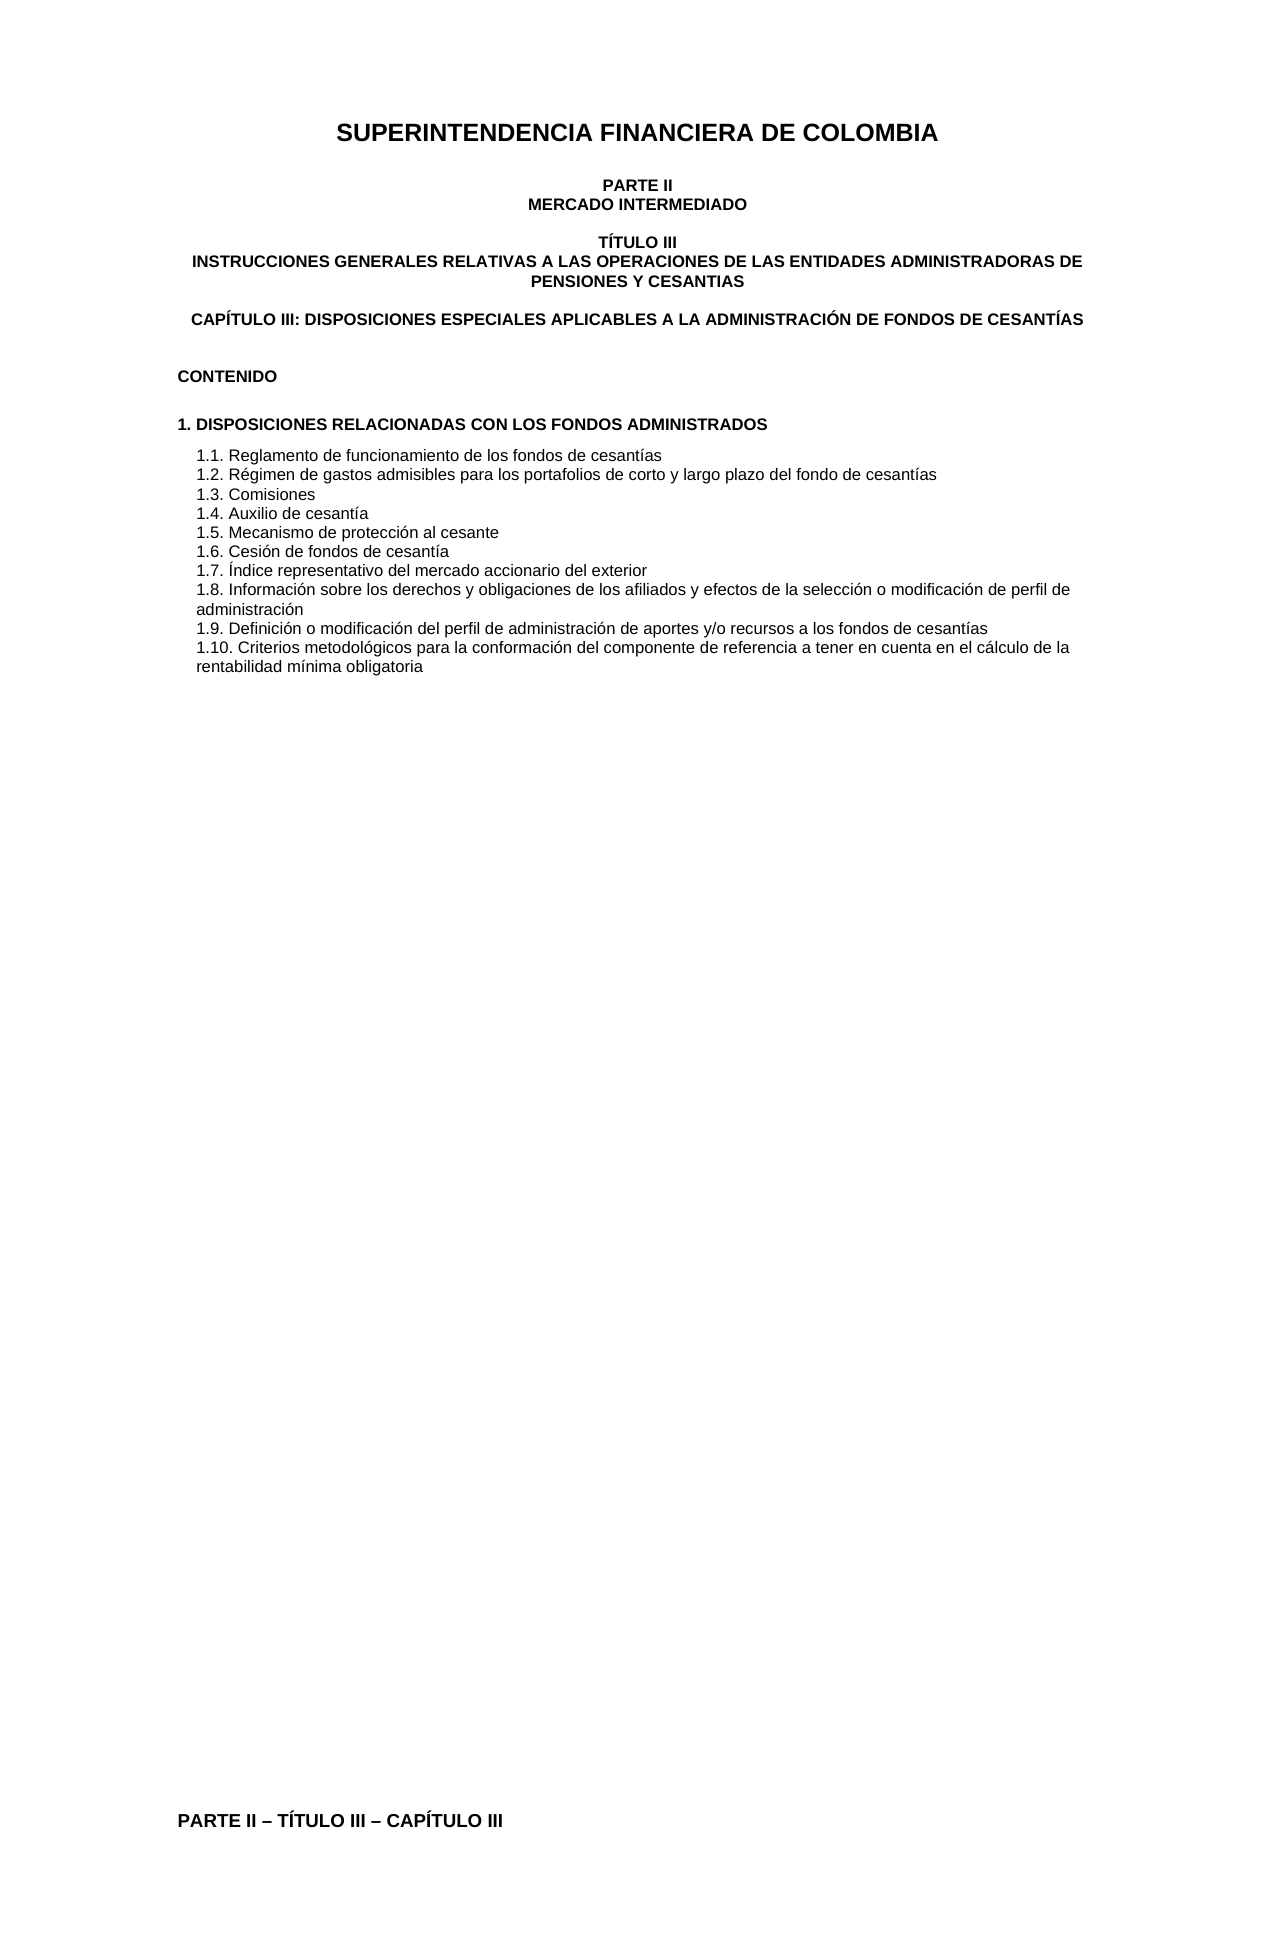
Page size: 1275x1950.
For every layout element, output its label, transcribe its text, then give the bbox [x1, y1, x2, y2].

text 1.5. Mecanismo de protección al cesante [196, 523, 1098, 542]
text 1.4. Auxilio de cesantía [196, 503, 1098, 523]
text CAPÍTULO III: DISPOSICIONES ESPECIALES APLICABLES A LA ADMINISTRACIÓN DE FONDOS DE CESANTÍAS [177, 310, 1098, 329]
text TÍTULO III [177, 233, 1098, 252]
text CONTENIDO [177, 367, 1098, 386]
text 1.6. Cesión de fondos de cesantía [196, 542, 1098, 561]
text MERCADO INTERMEDIADO [177, 195, 1098, 214]
text 1.3. Comisiones [196, 484, 1098, 503]
text 1.8. Información sobre los derechos y obligaciones de los afiliados y efectos de la selección o modificación de perfil de administración [196, 580, 1098, 618]
text PARTE II [177, 176, 1098, 195]
text 1.9. Definición o modificación del perfil de administración de aportes y/o recursos a los fondos de cesantías [196, 618, 1098, 638]
text INSTRUCCIONES GENERALES RELATIVAS A LAS OPERACIONES DE LAS ENTIDADES ADMINISTRADORAS DE PENSIONES Y CESANTIAS [177, 252, 1098, 291]
text 1.2. Régimen de gastos admisibles para los portafolios de corto y largo plazo del fondo de cesantías [196, 465, 1098, 484]
text 1. DISPOSICIONES RELACIONADAS CON LOS FONDOS ADMINISTRADOS [177, 414, 1098, 433]
text 1.1. Reglamento de funcionamiento de los fondos de cesantías [196, 446, 1098, 465]
text 1.10. Criterios metodológicos para la conformación del componente de referencia a tener en cuenta en el cálculo de la rentabilidad mínima obligatoria [196, 638, 1098, 676]
text 1.7. Índice representativo del mercado accionario del exterior [196, 561, 1098, 580]
